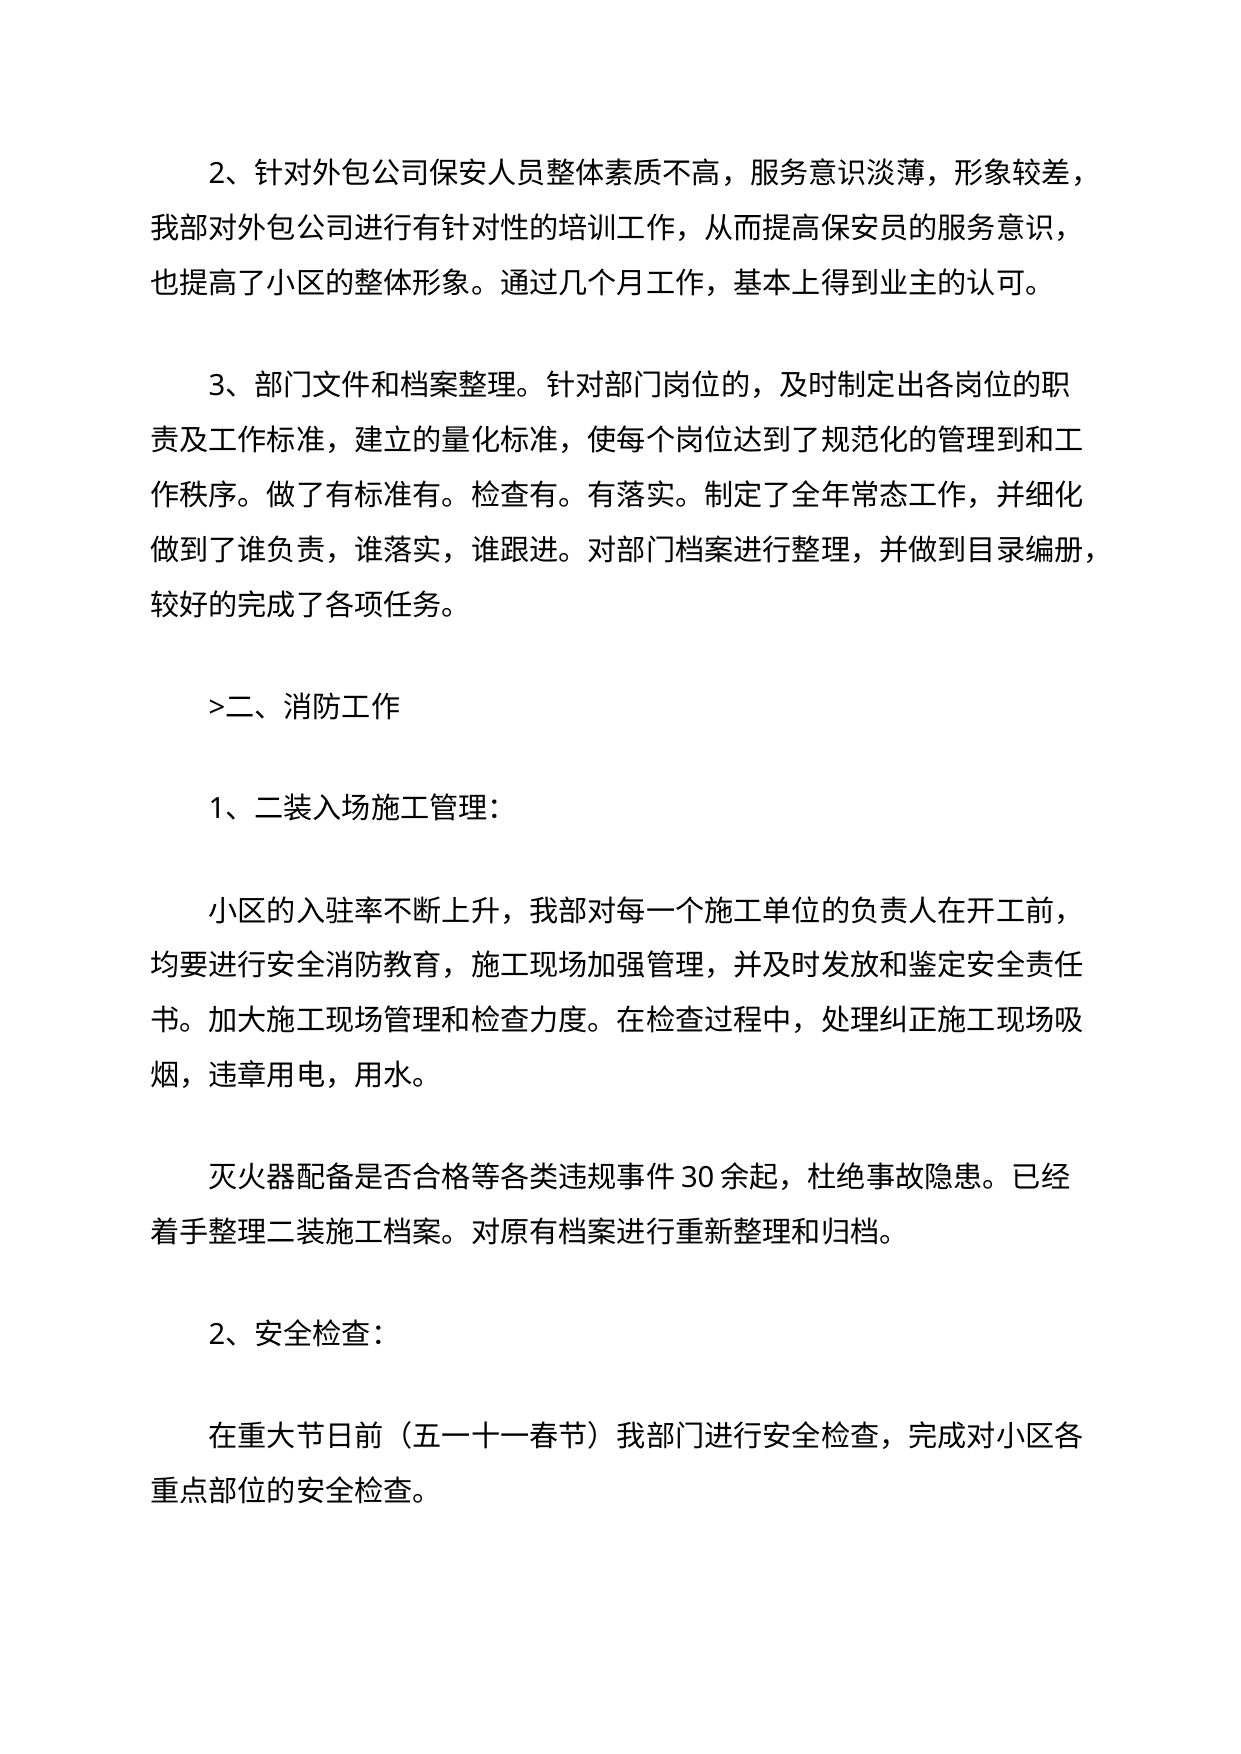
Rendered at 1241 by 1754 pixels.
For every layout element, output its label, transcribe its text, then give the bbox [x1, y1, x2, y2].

text 1、二装入场施工管理： [150, 785, 1090, 827]
text 2、安全检查： [150, 1310, 1090, 1353]
text >二、消防工作 [150, 683, 1090, 726]
text 在重大节日前（五一十一春节）我部门进行安全检查，完成对小区各重点部位的安全检查。 [150, 1412, 1090, 1509]
text 2、针对外包公司保安人员整体素质不高，服务意识淡薄，形象较差，我部对外包公司进行有针对性的培训工作，从而提高保安员的服务意识，也提高了小区的整体形象。通过几个月工作，基本上得到业主的认可。 [150, 150, 1090, 302]
text 小区的入驻率不断上升，我部对每一个施工单位的负责人在开工前，均要进行安全消防教育，施工现场加强管理，并及时发放和鉴定安全责任书。加大施工现场管理和检查力度。在检查过程中，处理纠正施工现场吸烟，违章用电，用水。 [150, 887, 1090, 1094]
text 灭火器配备是否合格等各类违规事件30余起，杜绝事故隐患。已经着手整理二装施工档案。对原有档案进行重新整理和归档。 [150, 1153, 1090, 1251]
text 3、部门文件和档案整理。针对部门岗位的，及时制定出各岗位的职责及工作标准，建立的量化标准，使每个岗位达到了规范化的管理到和工作秩序。做了有标准有。检查有。有落实。制定了全年常态工作，并细化做到了谁负责，谁落实，谁跟进。对部门档案进行整理，并做到目录编册，较好的完成了各项任务。 [150, 362, 1090, 624]
